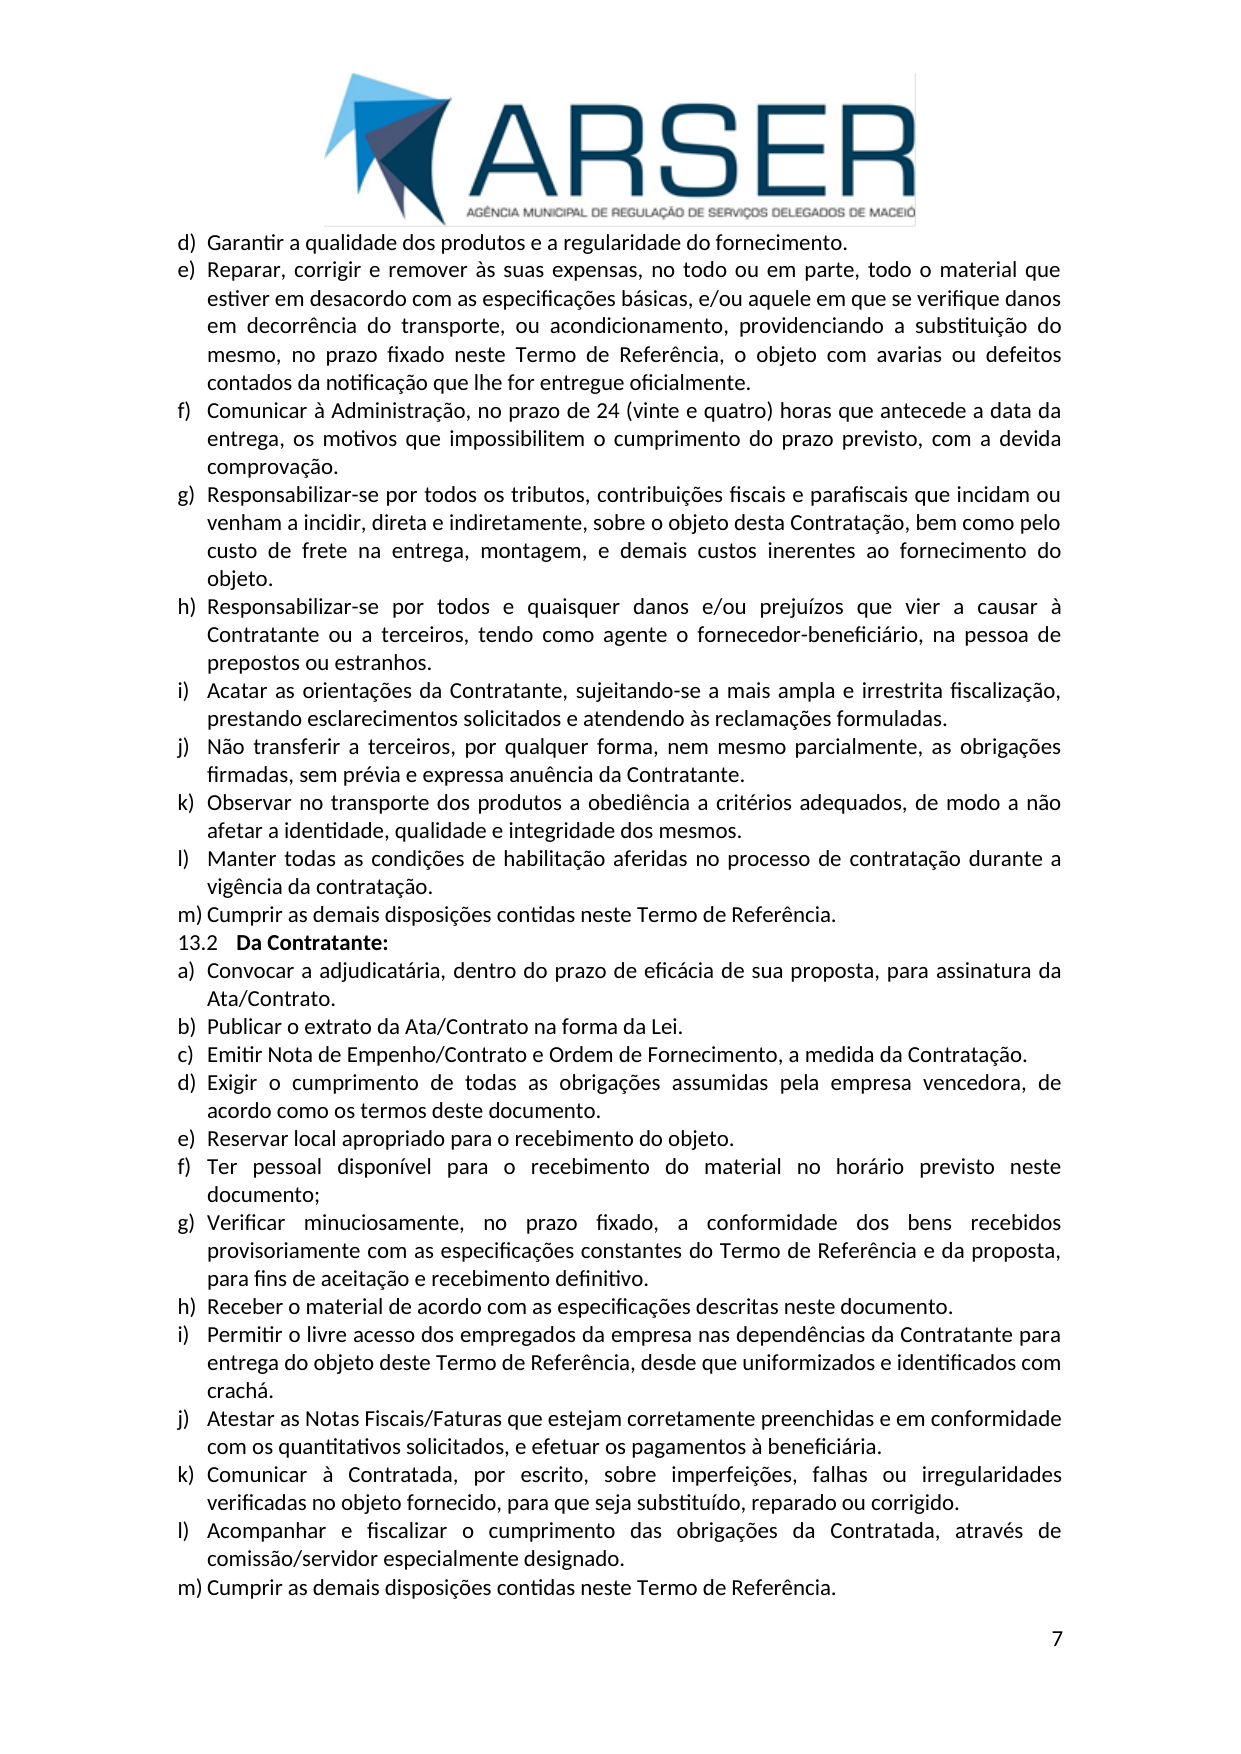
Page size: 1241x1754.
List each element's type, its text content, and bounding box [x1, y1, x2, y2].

list Comunicar à Administração, no prazo de 24 (vinte e quatro) horas que antecede a data da entrega, os motivos que impossibilitem o cumprimento do prazo previsto, com a devida comprovação. [177, 396, 1063, 480]
list Ter pessoal disponível para o recebimento do material no horário previsto neste documento; [177, 1152, 1063, 1208]
list Da Contratante: [177, 928, 1063, 956]
list Cumprir as demais disposições contidas neste Termo de Referência. [177, 1573, 1063, 1601]
list Observar no transporte dos produtos a obediência a critérios adequados, de modo a não afetar a identidade, qualidade e integridade dos mesmos. [177, 788, 1063, 844]
list Não transferir a terceiros, por qualquer forma, nem mesmo parcialmente, as obrigações firmadas, sem prévia e expressa anuência da Contratante. [177, 732, 1063, 788]
list Garantir a qualidade dos produtos e a regularidade do fornecimento. [177, 228, 1063, 256]
list Manter todas as condições de habilitação aferidas no processo de contratação durante a vigência da contratação. [177, 844, 1063, 900]
list Reservar local apropriado para o recebimento do objeto. [177, 1124, 1063, 1152]
list Acompanhar e fiscalizar o cumprimento das obrigações da Contratada, através de comissão/servidor especialmente designado. [177, 1517, 1063, 1573]
list Responsabilizar-se por todos e quaisquer danos e/ou prejuízos que vier a causar à Contratante ou a terceiros, tendo como agente o fornecedor-beneficiário, na pessoa de prepostos ou estranhos. [177, 592, 1063, 676]
list Publicar o extrato da Ata/Contrato na forma da Lei. [177, 1012, 1063, 1040]
list Comunicar à Contratada, por escrito, sobre imperfeições, falhas ou irregularidades verificadas no objeto fornecido, para que seja substituído, reparado ou corrigido. [177, 1461, 1063, 1517]
list Emitir Nota de Empenho/Contrato e Ordem de Fornecimento, a medida da Contratação. [177, 1040, 1063, 1068]
list Cumprir as demais disposições contidas neste Termo de Referência. [177, 900, 1063, 928]
list Verificar minuciosamente, no prazo fixado, a conformidade dos bens recebidos provisoriamente com as especificações constantes do Termo de Referência e da proposta, para fins de aceitação e recebimento definitivo. [177, 1208, 1063, 1292]
list Exigir o cumprimento de todas as obrigações assumidas pela empresa vencedora, de acordo como os termos deste documento. [177, 1068, 1063, 1124]
list Permitir o livre acesso dos empregados da empresa nas dependências da Contratante para entrega do objeto deste Termo de Referência, desde que uniformizados e identificados com crachá. [177, 1320, 1063, 1404]
list Convocar a adjudicatária, dentro do prazo de eficácia de sua proposta, para assinatura da Ata/Contrato. [177, 956, 1063, 1012]
list Responsabilizar-se por todos os tributos, contribuições fiscais e parafiscais que incidam ou venham a incidir, direta e indiretamente, sobre o objeto desta Contratação, bem como pelo custo de frete na entrega, montagem, e demais custos inerentes ao fornecimento do objeto. [177, 480, 1063, 592]
list Receber o material de acordo com as especificações descritas neste documento. [177, 1292, 1063, 1320]
list Reparar, corrigir e remover às suas expensas, no todo ou em parte, todo o material que estiver em desacordo com as especificações básicas, e/ou aquele em que se verifique danos em decorrência do transporte, ou acondicionamento, providenciando a substituição do mesmo, no prazo fixado neste Termo de Referência, o objeto com avarias ou defeitos contados da notificação que lhe for entregue oficialmente. [177, 256, 1063, 396]
picture [324, 73, 917, 228]
list Acatar as orientações da Contratante, sujeitando-se a mais ampla e irrestrita fiscalização, prestando esclarecimentos solicitados e atendendo às reclamações formuladas. [177, 676, 1063, 732]
list Atestar as Notas Fiscais/Faturas que estejam corretamente preenchidas e em conformidade com os quantitativos solicitados, e efetuar os pagamentos à beneficiária. [177, 1404, 1063, 1461]
